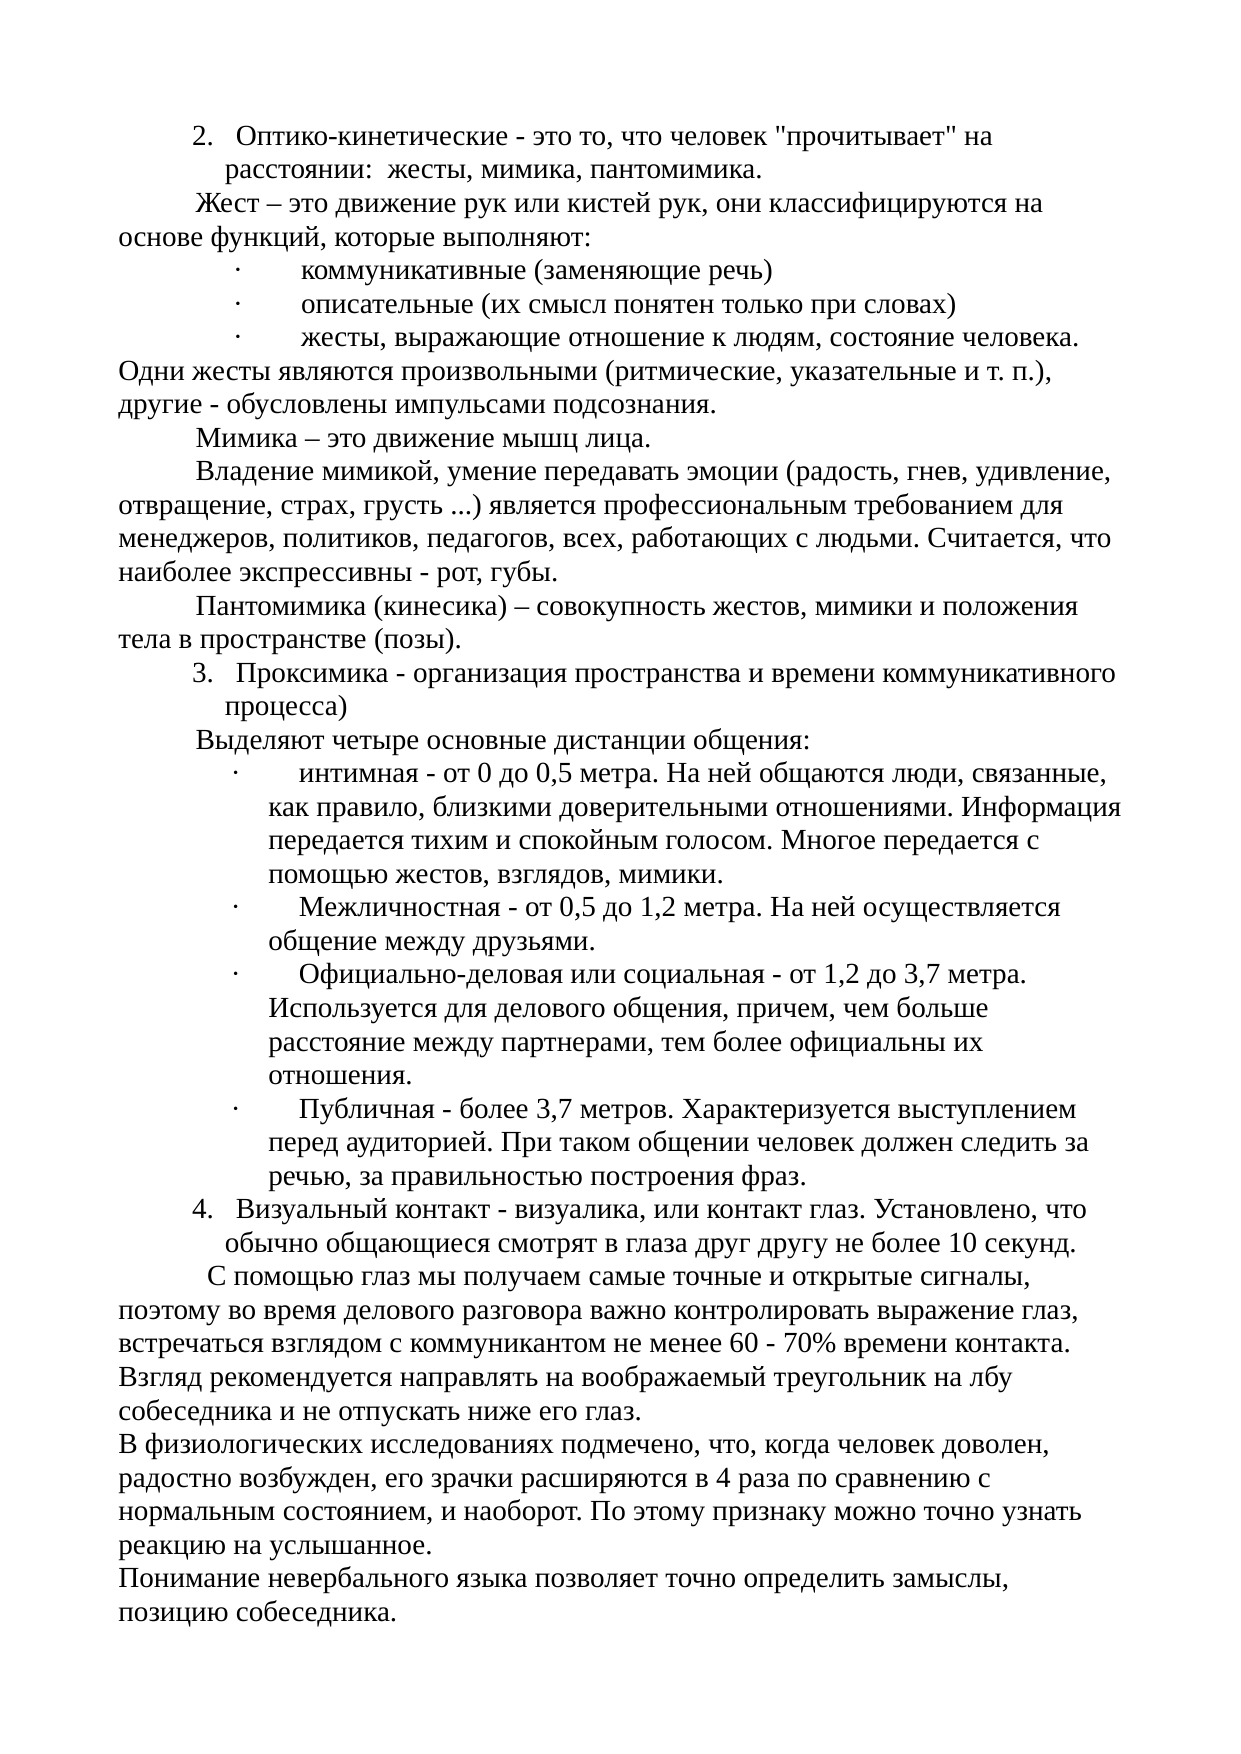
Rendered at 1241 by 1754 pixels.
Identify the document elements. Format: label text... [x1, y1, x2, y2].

text В физиологических исследованиях подмечено, что, когда человек доволен, радостно возбужден, его зрачки расширяются в 4 раза по сравнению с нормальным состоянием, и наоборот. По этому признаку можно точно узнать реакцию на услышанное. [118, 1426, 1122, 1560]
text Владение мимикой, умение передавать эмоции (радость, гнев, удивление, отвращение, страх, грусть ...) является профессиональным требованием для менеджеров, политиков, педагогов, всех, работающих с людьми. Считается, что наиболее экспрессивны - рот, губы. [118, 453, 1122, 588]
text Одни жесты являются произвольными (ритмические, указательные и т. п.), другие - обусловлены импульсами подсознания. [118, 353, 1122, 420]
text 4. Визуальный контакт - визуалика, или контакт глаз. Установлено, что обычно общающиеся смотрят в глаза друг другу не более 10 секунд. [192, 1191, 1122, 1258]
text Жест – это движение рук или кистей рук, они классифицируются на основе функций, которые выполняют: [118, 185, 1122, 252]
text · описательные (их смысл понятен только при словах) [233, 286, 1122, 319]
text · Межличностная - от 0,5 до 1,2 метра. На ней осуществляется общение между друзьями. [231, 889, 1122, 957]
text Пантомимика (кинесика) – совокупность жестов, мимики и положения тела в пространстве (позы). [118, 588, 1122, 655]
text · жесты, выражающие отношение к людям, состояние человека. [233, 319, 1122, 353]
text 2. Оптико-кинетические - это то, что человек "прочитывает" на расстоянии: жесты, мимика, пантомимика. [192, 118, 1122, 185]
text Мимика – это движение мышц лица. [118, 420, 1122, 453]
text С помощью глаз мы получаем самые точные и открытые сигналы, поэтому во время делового разговора важно контролировать выражение глаз, встречаться взглядом с коммуникантом не менее 60 - 70% времени контакта. Взгляд рекомендуется направлять на воображаемый треугольник на лбу собеседника и не отпускать ниже его глаз. [118, 1258, 1122, 1426]
text · Публичная - более 3,7 метров. Характеризуется выступлением перед аудиторией. При таком общении человек должен следить за речью, за правильностью построения фраз. [231, 1091, 1122, 1191]
text · интимная - от 0 до 0,5 метра. На ней общаются люди, связанные, как правило, близкими доверительными отношениями. Информация передается тихим и спокойным голосом. Многое передается с помощью жестов, взглядов, мимики. [231, 755, 1122, 889]
text Выделяют четыре основные дистанции общения: [118, 722, 1122, 755]
text · Официально-деловая или социальная - от 1,2 до 3,7 метра. Используется для делового общения, причем, чем больше расстояние между партнерами, тем более официальны их отношения. [231, 957, 1122, 1091]
text 3. Проксимика - организация пространства и времени коммуникативного процесса) [192, 655, 1122, 722]
text Понимание невербального языка позволяет точно определить замыслы, позицию собеседника. [118, 1560, 1122, 1627]
text · коммуникативные (заменяющие речь) [233, 252, 1122, 286]
